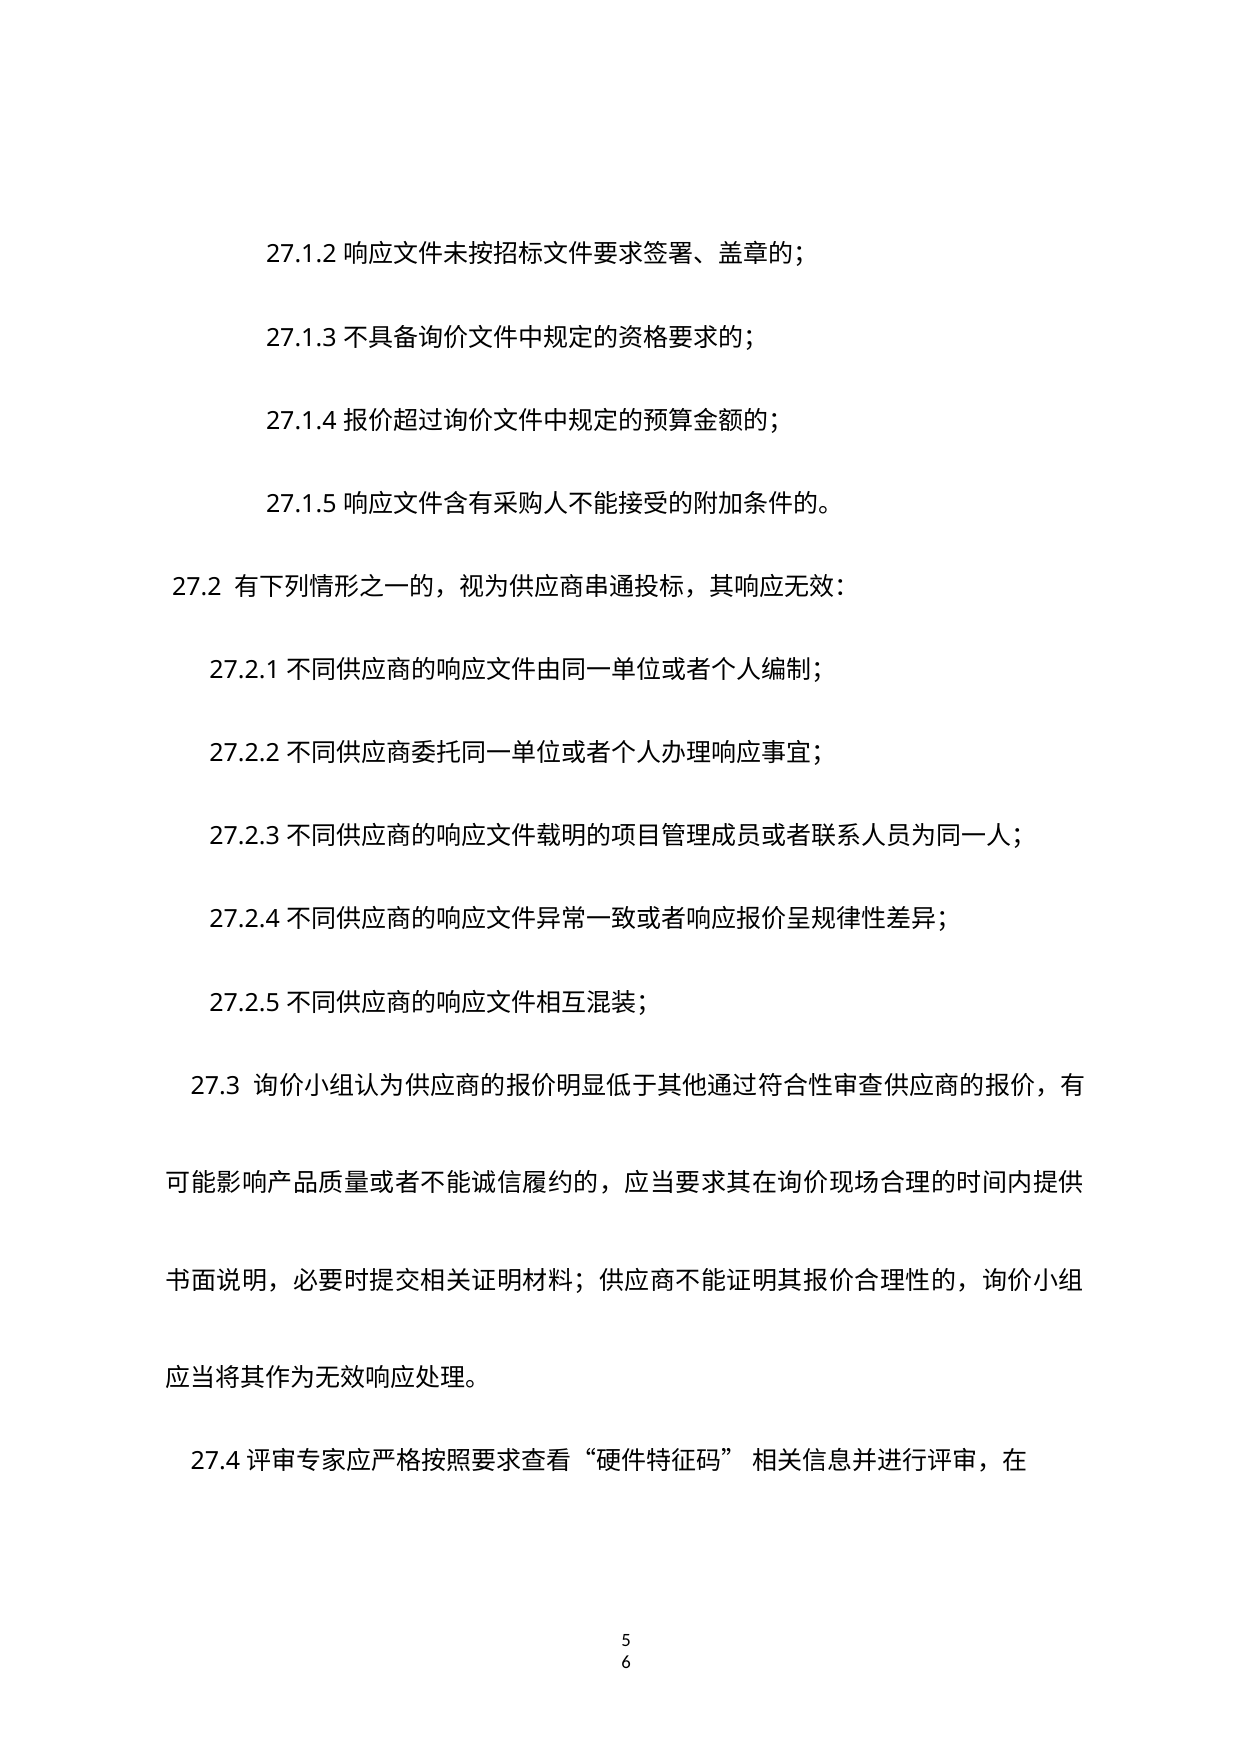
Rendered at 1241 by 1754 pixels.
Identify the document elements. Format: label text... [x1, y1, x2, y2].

text 27.1.3 不具备询价文件中规定的资格要求的； [266, 303, 1087, 368]
text 27.4 评审专家应严格按照要求查看“硬件特征码” 相关信息并进行评审，在 [165, 1426, 1087, 1491]
text 27.1.5 响应文件含有采购人不能接受的附加条件的。 [266, 469, 1087, 534]
text 27.2 有下列情形之一的，视为供应商串通投标，其响应无效： [165, 552, 1087, 617]
text 27.3 询价小组认为供应商的报价明显低于其他通过符合性审查供应商的报价，有可能影响产品质量或者不能诚信履约的，应当要求其在询价现场合理的时间内提供书面说明，必要时提交相关证明材料；供应商不能证明其报价合理性的，询价小组应当将其作为无效响应处理。 [165, 1051, 1087, 1408]
text 27.2.3 不同供应商的响应文件载明的项目管理成员或者联系人员为同一人； [165, 801, 1087, 866]
text 27.2.5 不同供应商的响应文件相互混装； [165, 968, 1087, 1033]
text 27.1.2 响应文件未按招标文件要求签署、盖章的； [266, 219, 1087, 284]
text 27.2.4 不同供应商的响应文件异常一致或者响应报价呈规律性差异； [165, 884, 1087, 949]
text 27.2.1 不同供应商的响应文件由同一单位或者个人编制； [165, 635, 1087, 700]
text 27.2.2 不同供应商委托同一单位或者个人办理响应事宜； [165, 718, 1087, 783]
text 27.1.4 报价超过询价文件中规定的预算金额的； [266, 386, 1087, 451]
